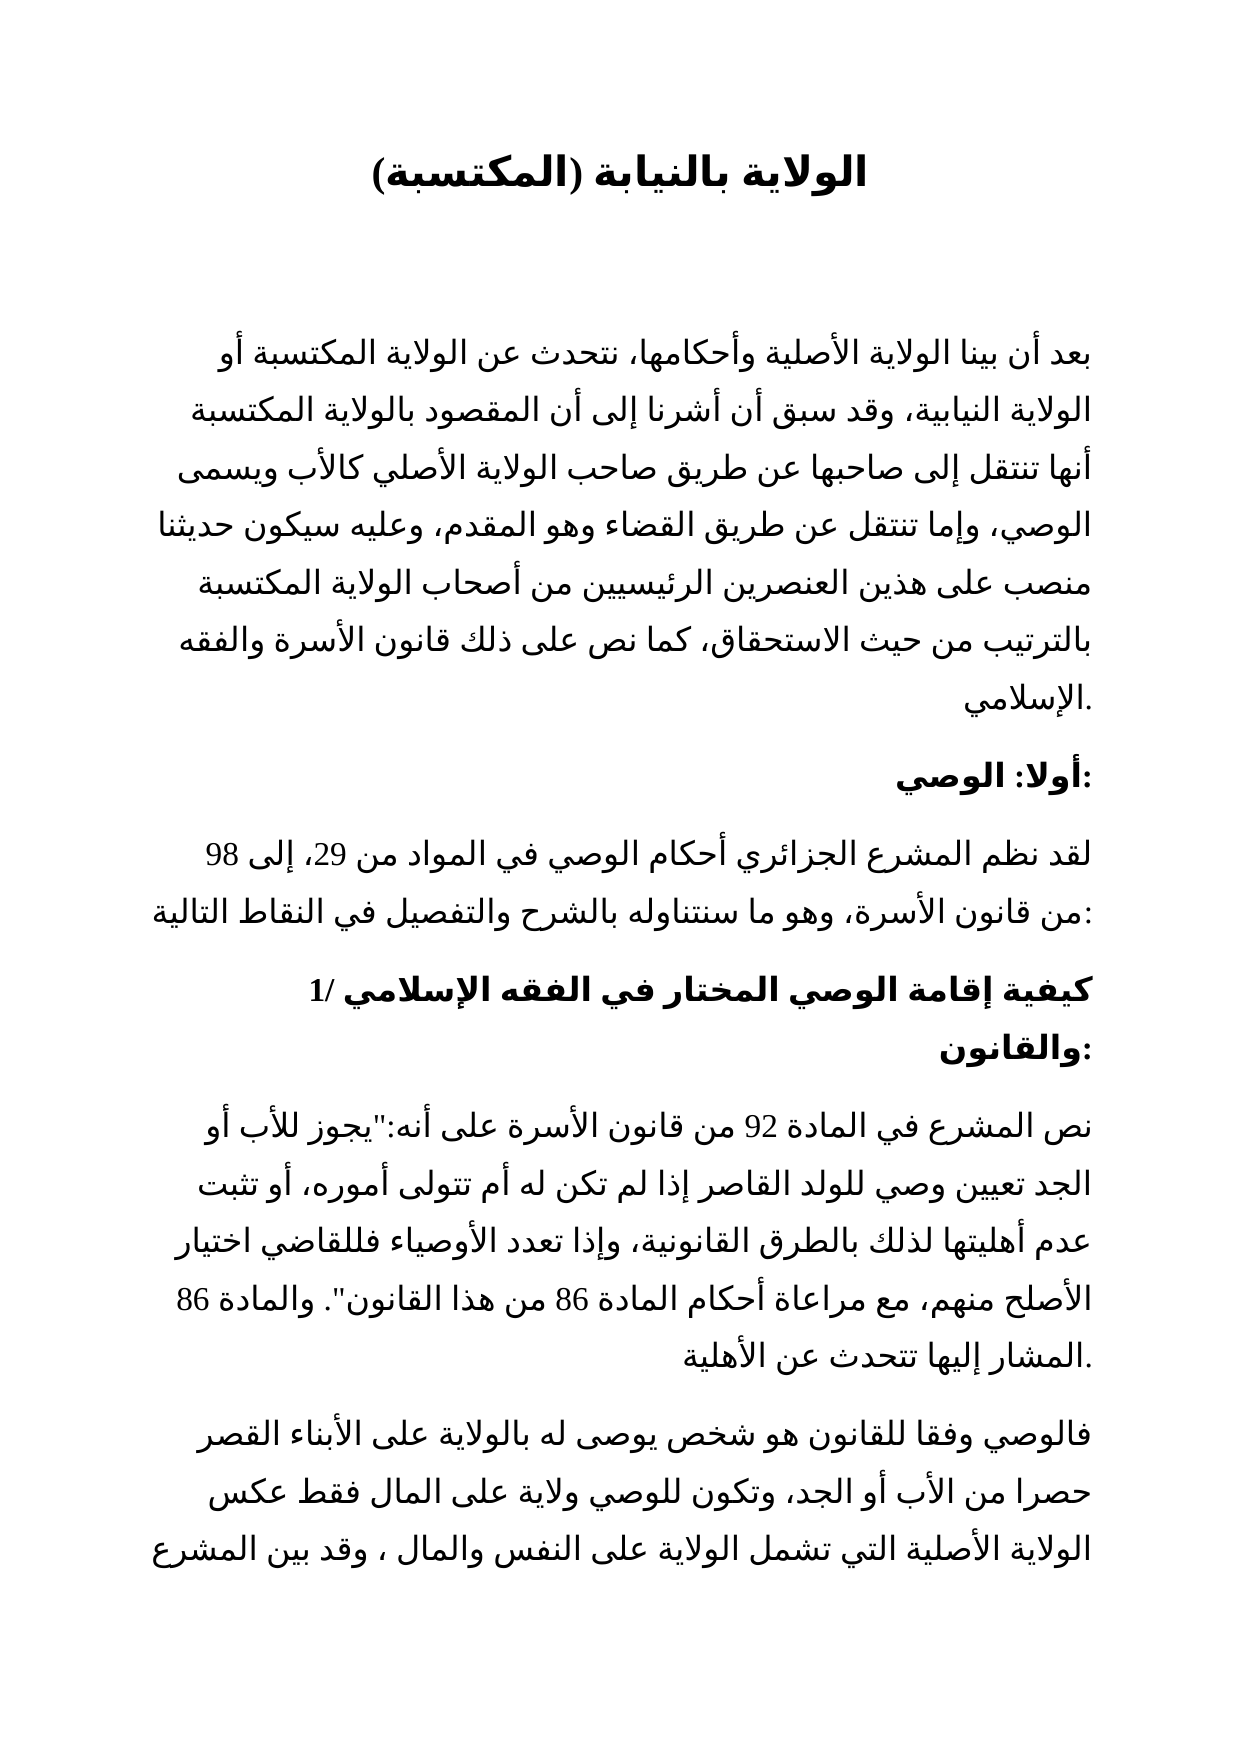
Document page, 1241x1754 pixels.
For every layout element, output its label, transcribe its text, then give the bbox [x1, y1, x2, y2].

text بعد أن بينا الولاية الأصلية وأحكامها، نتحدث عن الولاية المكتسبة أو الولاية النيابية، وقد سبق أن أشرنا إلى أن المقصود بالولاية المكتسبة أنها تنتقل إلى صاحبها عن طريق صاحب الولاية الأصلي كالأب ويسمى الوصي، وإما تنتقل عن طريق القضاء وهو المقدم، وعليه سيكون حديثنا منصب على هذين العنصرين الرئيسيين من أصحاب الولاية المكتسبة بالترتيب من حيث الاستحقاق، كما نص على ذلك قانون الأسرة والفقه الإسلامي. [148, 333, 1093, 716]
text نص المشرع في المادة 92 من قانون الأسرة على أنه:"يجوز للأب أو الجد تعيين وصي للولد القاصر إذا لم تكن له أم تتولى أموره، أو تثبت عدم أهليتها لذلك بالطرق القانونية، وإذا تعدد الأوصياء فللقاضي اختيار الأصلح منهم، مع مراعاة أحكام المادة 86 من هذا القانون". والمادة 86 المشار إليها تتحدث عن الأهلية. [148, 1106, 1093, 1375]
text لقد نظم المشرع الجزائري أحكام الوصي في المواد من 29، إلى 98 من قانون الأسرة، وهو ما سنتناوله بالشرح والتفصيل في النقاط التالية: [148, 835, 1093, 931]
text أولا: الوصي: [148, 756, 1093, 795]
text الولاية بالنيابة (المكتسبة) [148, 148, 1093, 196]
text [148, 1415, 1093, 1568]
text 1/ كيفية إقامة الوصي المختار في الفقه الإسلامي والقانون: [148, 971, 1093, 1066]
